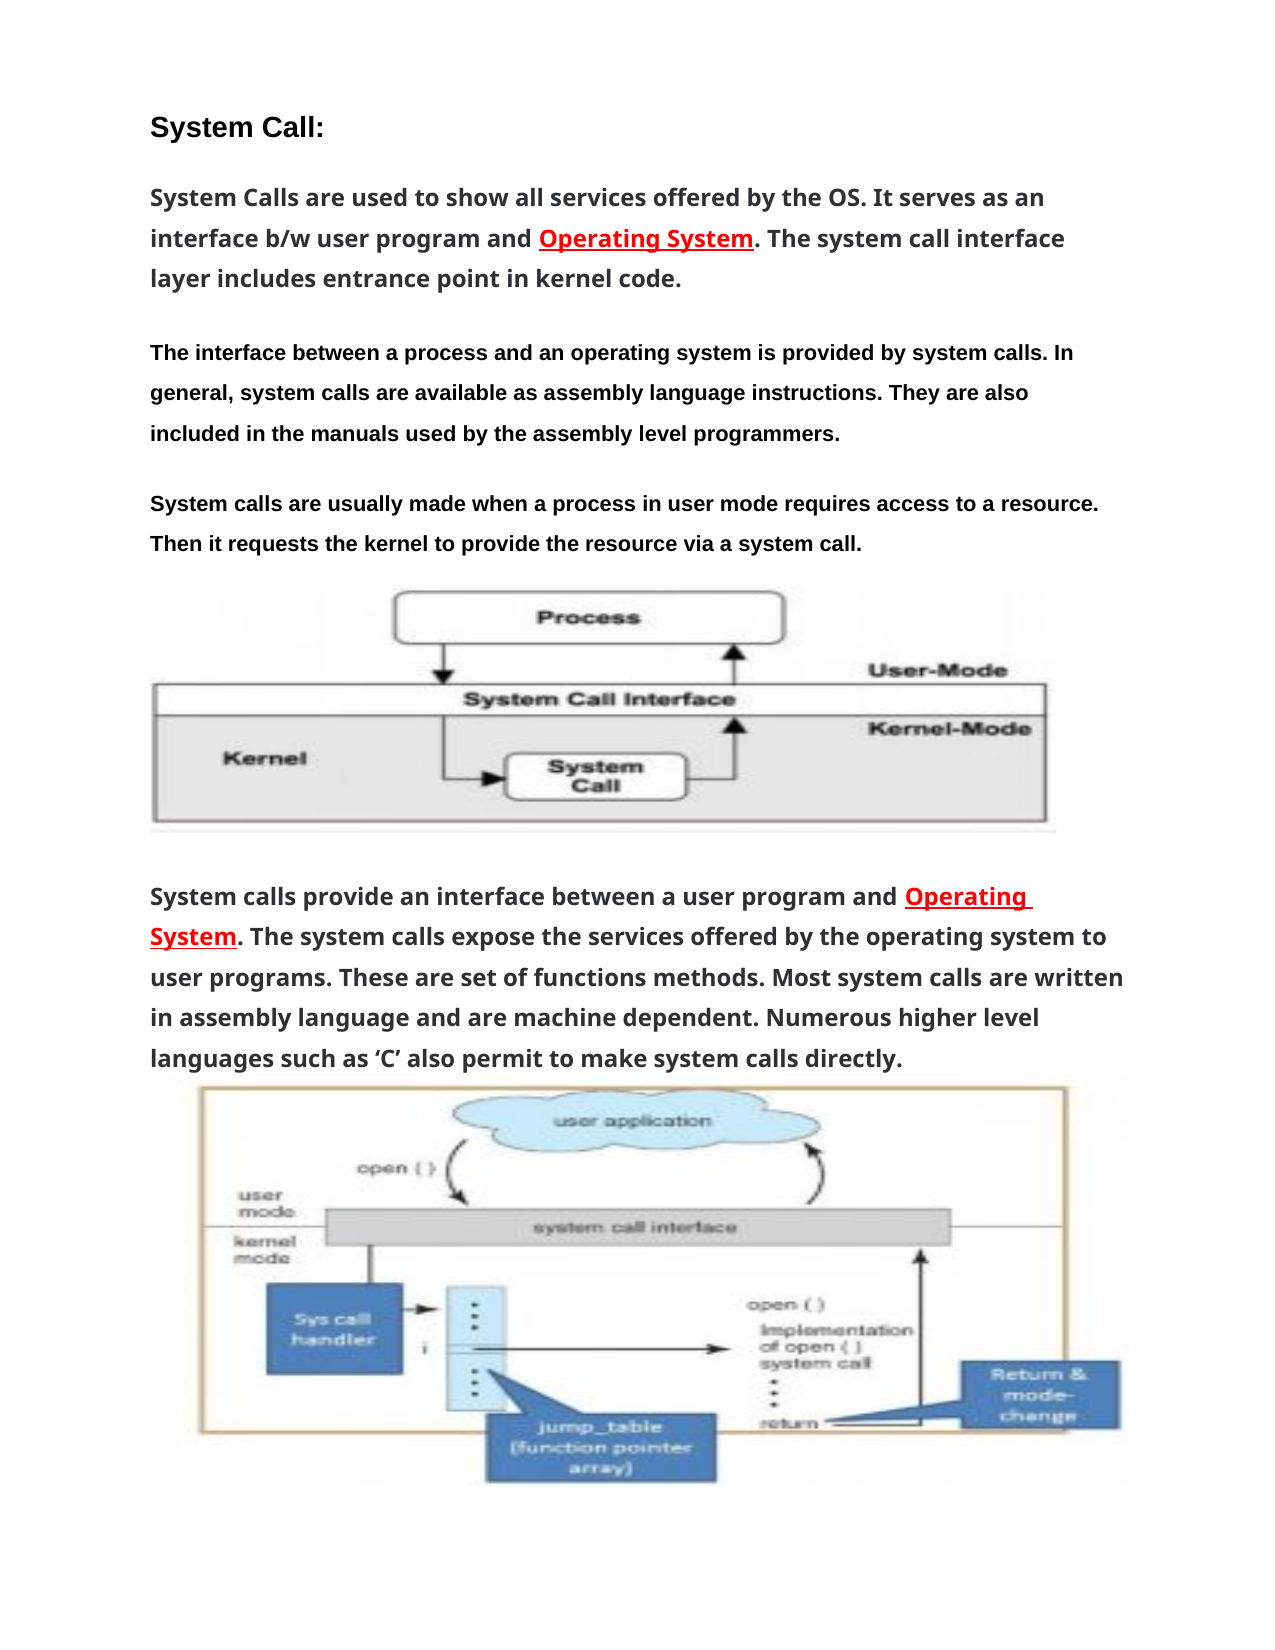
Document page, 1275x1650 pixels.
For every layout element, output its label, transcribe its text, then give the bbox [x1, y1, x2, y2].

picture [150, 1074, 1129, 1486]
text System calls provide an interface between a user program and Operating System. The system calls expose the services offered by the operating system to user programs. These are set of functions methods. Most system calls are written in assembly language and are machine dependent. Numerous higher level languages such as ‘C’ also permit to make system calls directly. [150, 871, 1125, 1074]
text System calls are usually made when a process in user mode requires access to a resource. Then it requests the kernel to provide the resource via a system call. [150, 475, 1125, 556]
text System Call: [150, 103, 1125, 144]
text System Calls are used to show all services offered by the OS. It serves as an interface b/w user program and Operating System. The system call interface layer includes entrance point in kernel code. [150, 173, 1125, 295]
picture [150, 585, 1057, 833]
text The interface between a process and an operating system is provided by system calls. In general, system calls are available as assembly language instructions. They are also included in the manuals used by the assembly level programmers. [150, 324, 1125, 446]
